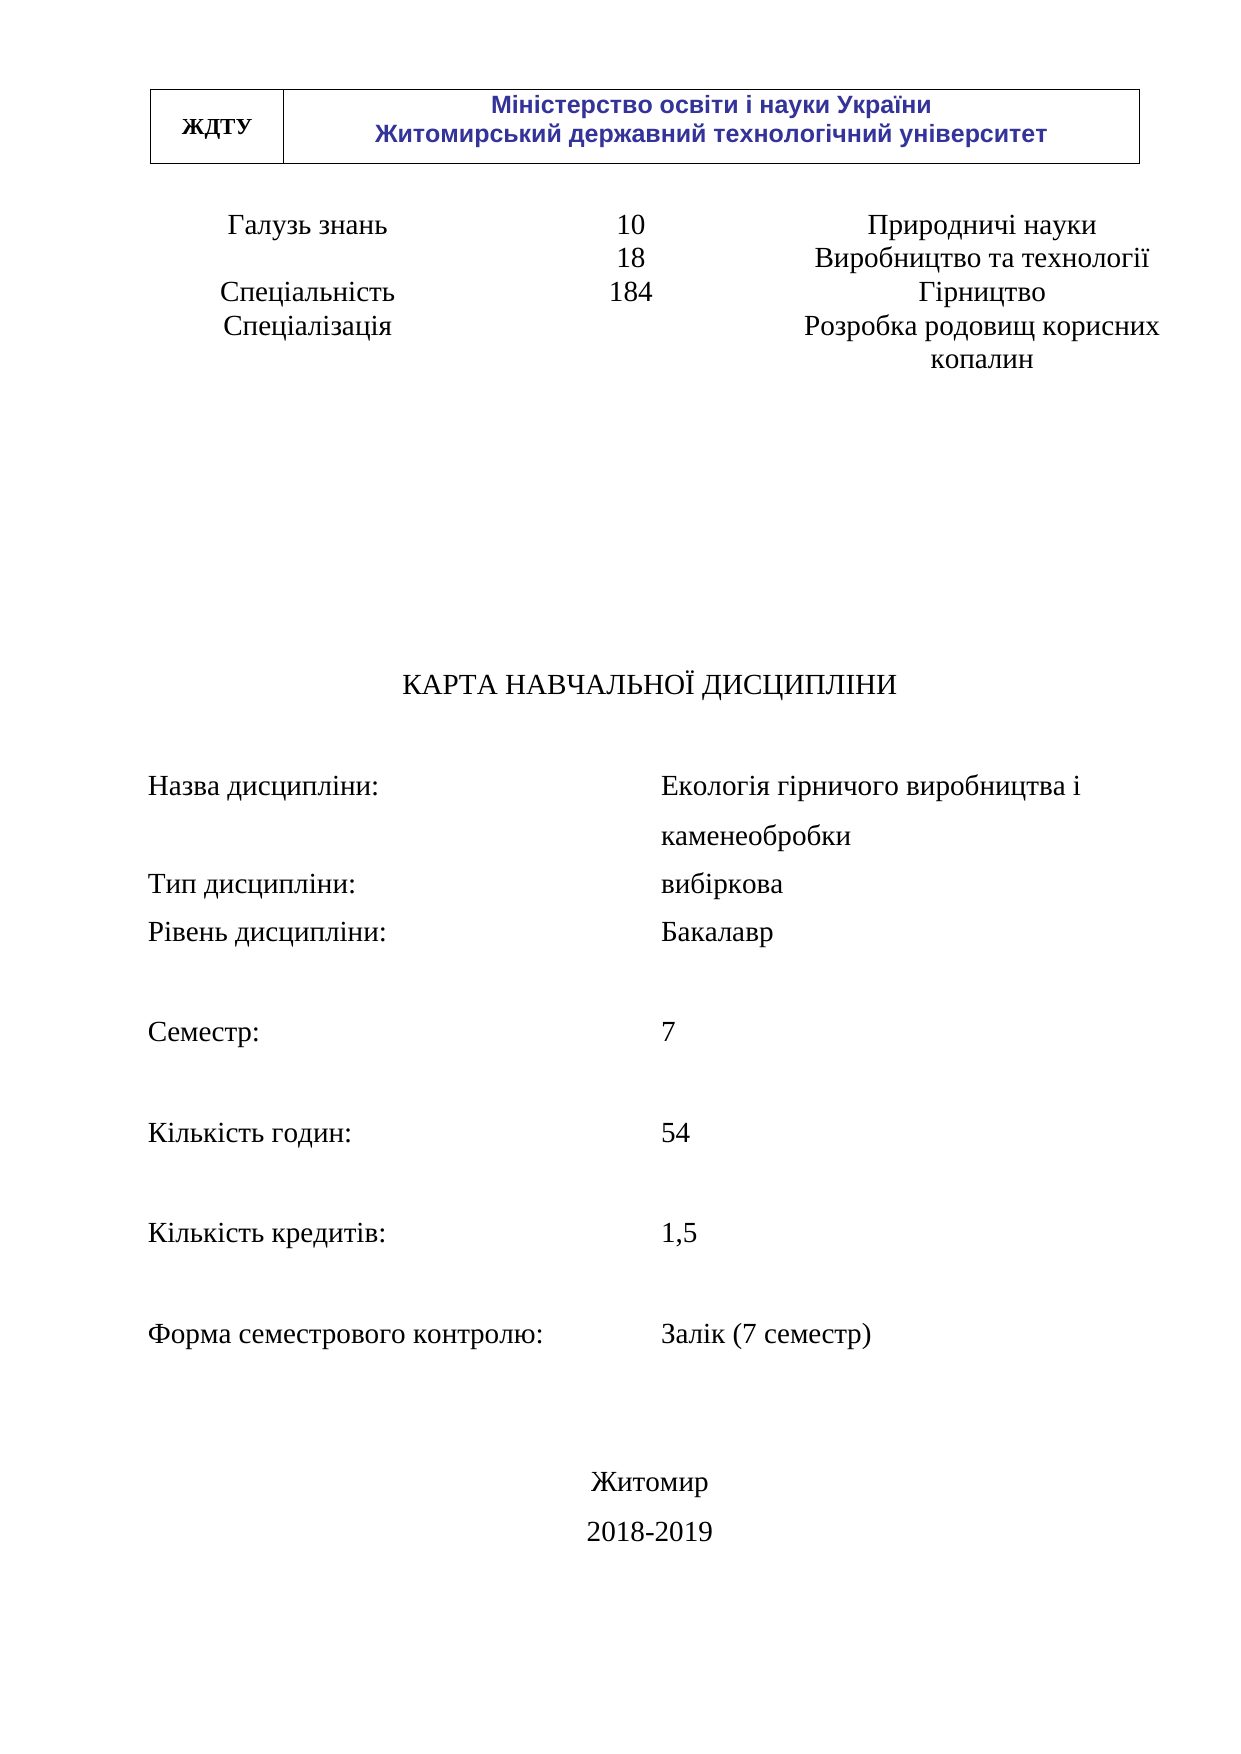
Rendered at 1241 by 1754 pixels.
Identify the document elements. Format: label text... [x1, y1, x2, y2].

table_cell Залік (7 семестр) [650, 1316, 1163, 1363]
table_header Природничі науки Виробництво та технології [783, 207, 1181, 274]
table_cell Спеціальність Спеціалізація [136, 274, 478, 408]
table_cell Кількість кредитів: [136, 1215, 649, 1316]
table_cell Семестр: [136, 1014, 649, 1115]
table_cell 184 [479, 274, 783, 408]
table_cell Форма семестрового контролю: [136, 1316, 649, 1363]
table_cell Тип дисципліни: [136, 866, 649, 914]
text Житомир [148, 1464, 1152, 1498]
table_header Екологія гірничого виробництва і каменеобробки [650, 768, 1163, 866]
table_cell Гірництво Розробка родовищ корисних копалин [783, 274, 1181, 408]
text КАРТА НАВЧАЛЬНОЇ ДИСЦИПЛІНИ [148, 667, 1152, 701]
table_cell Рівень дисципліни: [136, 914, 649, 1014]
table_header Міністерство освіти і науки України Житомирський державний технологічний університет [284, 90, 1139, 162]
table_cell 7 [650, 1014, 1163, 1115]
table_header 10 18 [479, 207, 783, 274]
table_header ЖДТУ [151, 90, 283, 162]
table_cell Бакалавр [650, 914, 1163, 1014]
table_cell 54 [650, 1115, 1163, 1215]
table_cell 1,5 [650, 1215, 1163, 1316]
table_cell вибіркова [650, 866, 1163, 914]
table_header Галузь знань [136, 207, 478, 274]
table_cell Кількість годин: [136, 1115, 649, 1215]
text 2018-2019 [148, 1514, 1152, 1548]
table_header Назва дисципліни: [136, 768, 649, 866]
